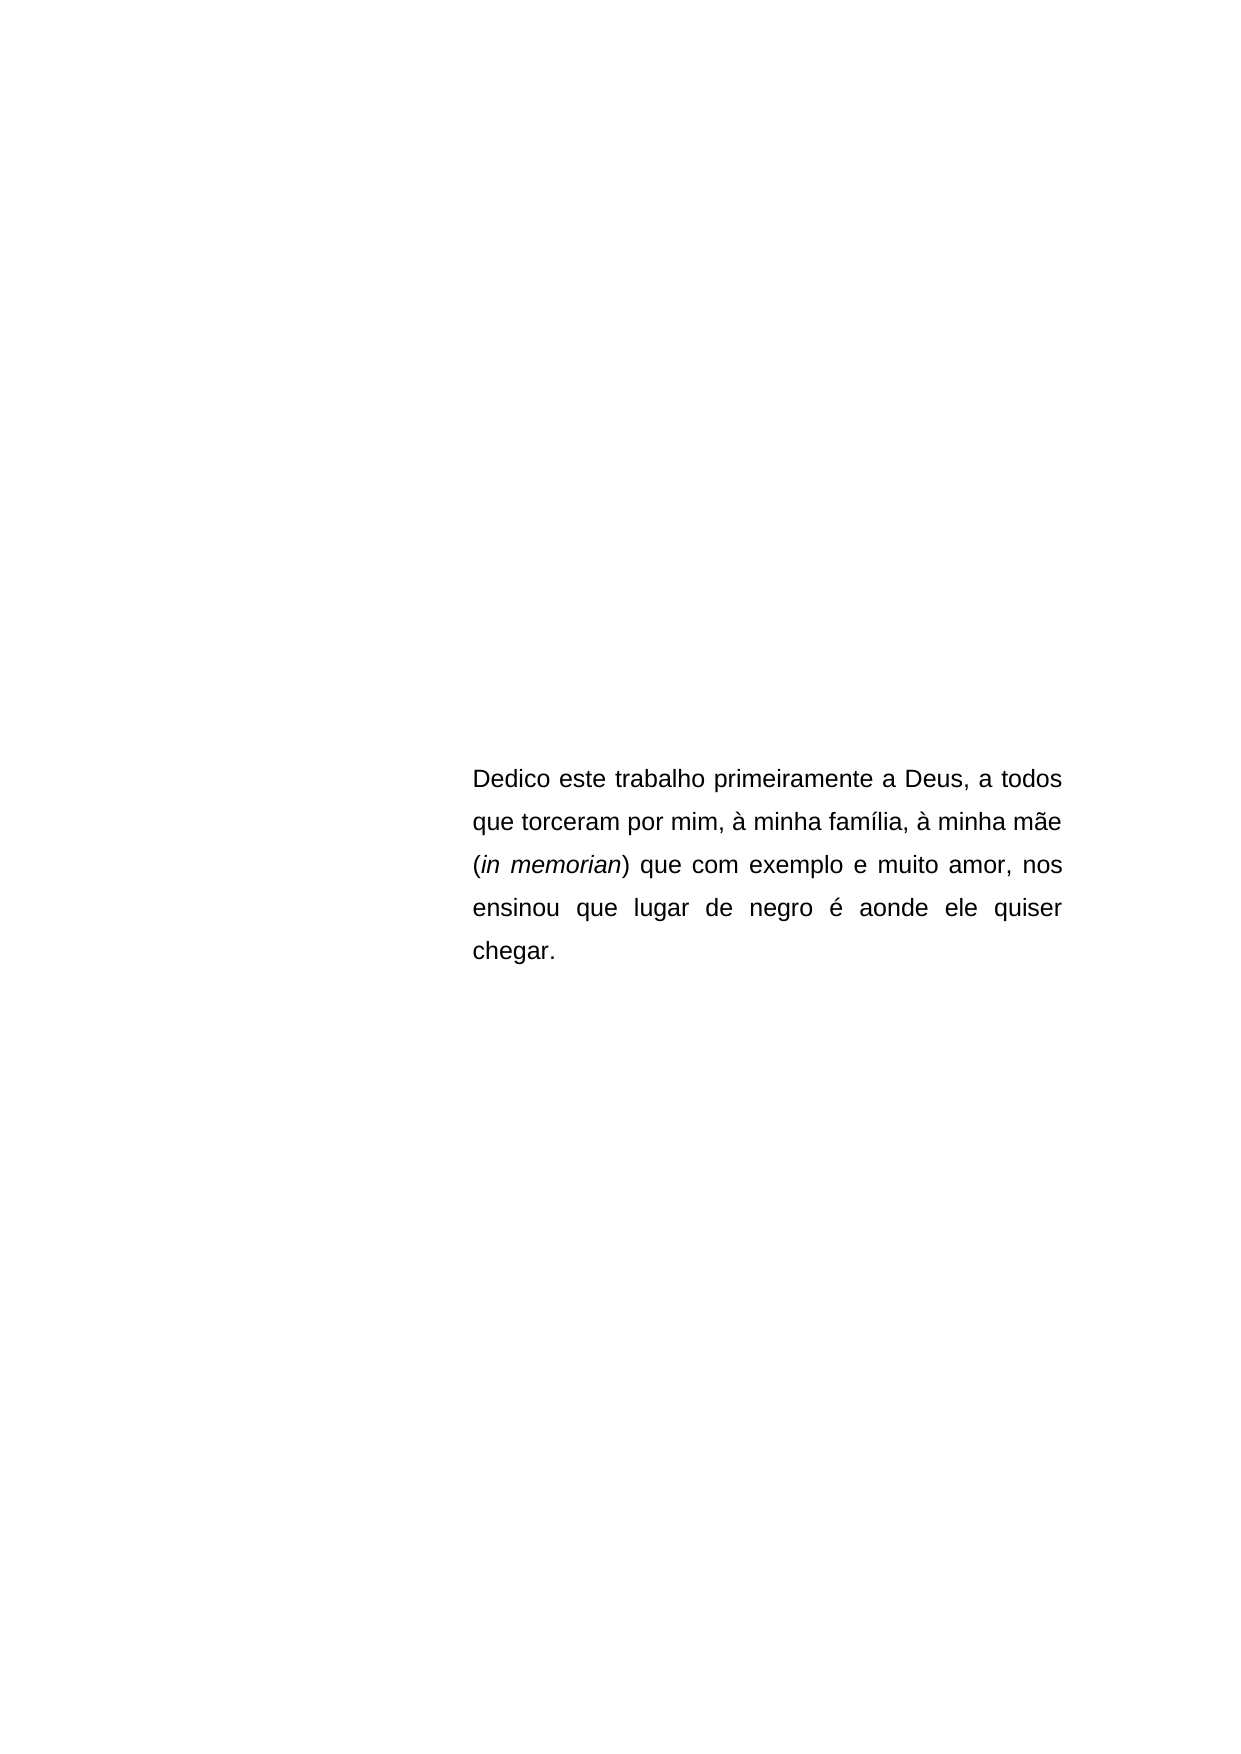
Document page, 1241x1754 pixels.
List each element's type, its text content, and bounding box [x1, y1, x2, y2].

text Dedico este trabalho primeiramente a Deus, a todos que torceram por mim, à minha família, à minha mãe (in memorian) que com exemplo e muito amor, nos ensinou que lugar de negro é aonde ele quiser chegar. [472, 764, 1063, 965]
